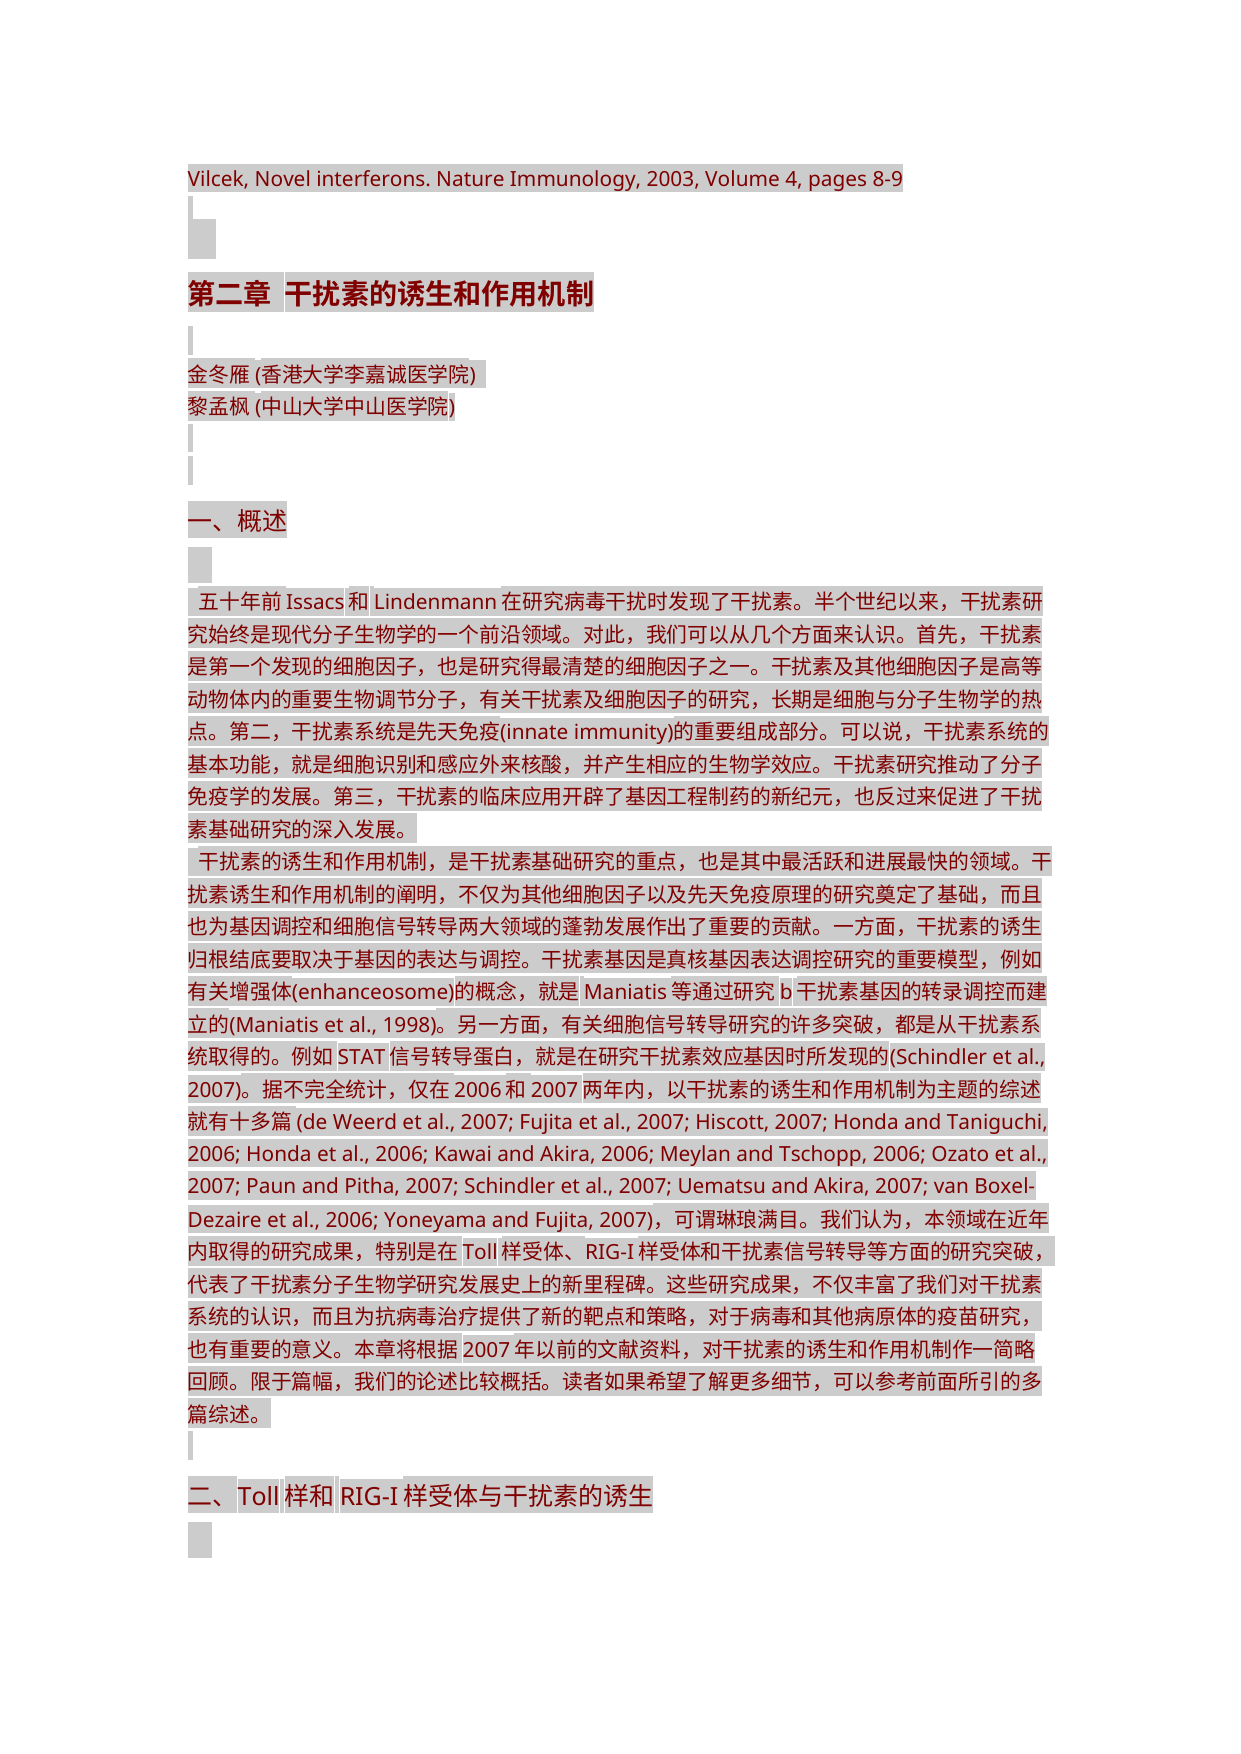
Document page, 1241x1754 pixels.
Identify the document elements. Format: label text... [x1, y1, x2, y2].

text 二、Toll样和RIG-I样受体与干扰素的诱生 [187, 1462, 1053, 1527]
text 黎孟枫 (中山大学中山医学院) [187, 389, 1053, 422]
text 干扰素的诱生和作用机制，是干扰素基础研究的重点，也是其中最活跃和进展最快的领域。干扰素诱生和作用机制的阐明，不仅为其他细胞因子以及先天免疫原理的研究奠定了基础，而且也为基因调控和细胞信号转导两大领域的蓬勃发展作出了重要的贡献。一方面，干扰素的诱生归根结底要取决于基因的表达与调控。干扰素基因是真核基因表达调控研究的重要模型，例如有关增强体(enhanceosome)的概念，就是Maniatis等通过研究b干扰素基因的转录调控而建立的(Maniatis et al., 1998)。另一方面，有关细胞信号转导研究的许多突破，都是从干扰素系统取得的。例如STAT信号转导蛋白，就是在研究干扰素效应基因时所发现的(Schindler et al., 2007)。据不完全统计，仅在2006和2007两年内，以干扰素的诱生和作用机制为主题的综述就有十多篇 (de Weerd et al., 2007; Fujita et al., 2007; Hiscott, 2007; Honda and Taniguchi, 2006; Honda et al., 2006; Kawai and Akira, 2006; Meylan and Tschopp, 2006; Ozato et al., 2007; Paun and Pitha, 2007; Schindler et al., 2007; Uematsu and Akira, 2007; van Boxel-Dezaire et al., 2006; Yoneyama and Fujita, 2007)，可谓琳琅满目。我们认为，本领域在近年内取得的研究成果，特别是在Toll样受体、RIG-I样受体和干扰素信号转导等方面的研究突破，代表了干扰素分子生物学研究发展史上的新里程碑。这些研究成果，不仅丰富了我们对干扰素系统的认识，而且为抗病毒治疗提供了新的靶点和策略，对于病毒和其他病原体的疫苗研究，也有重要的意义。本章将根据2007年以前的文献资料，对干扰素的诱生和作用机制作一简略回顾。限于篇幅，我们的论述比较概括。读者如果希望了解更多细节，可以参考前面所引的多篇综述。 [187, 844, 1053, 1429]
text 第二章 干扰素的诱生和作用机制 [187, 259, 1053, 324]
text Vilcek, Novel interferons. Nature Immunology, 2003, Volume 4, pages 8-9 [187, 162, 1053, 194]
text 一、概述 [187, 487, 1053, 552]
text 金冬雁 (香港大学李嘉诚医学院) [187, 357, 1053, 389]
text 五十年前Issacs和Lindenmann在研究病毒干扰时发现了干扰素。半个世纪以来，干扰素研究始终是现代分子生物学的一个前沿领域。对此，我们可以从几个方面来认识。首先，干扰素是第一个发现的细胞因子，也是研究得最清楚的细胞因子之一。干扰素及其他细胞因子是高等动物体内的重要生物调节分子，有关干扰素及细胞因子的研究，长期是细胞与分子生物学的热点。第二，干扰素系统是先天免疫(innate immunity)的重要组成部分。可以说，干扰素系统的基本功能，就是细胞识别和感应外来核酸，并产生相应的生物学效应。干扰素研究推动了分子免疫学的发展。第三，干扰素的临床应用开辟了基因工程制药的新纪元，也反过来促进了干扰素基础研究的深入发展。 [187, 584, 1053, 844]
